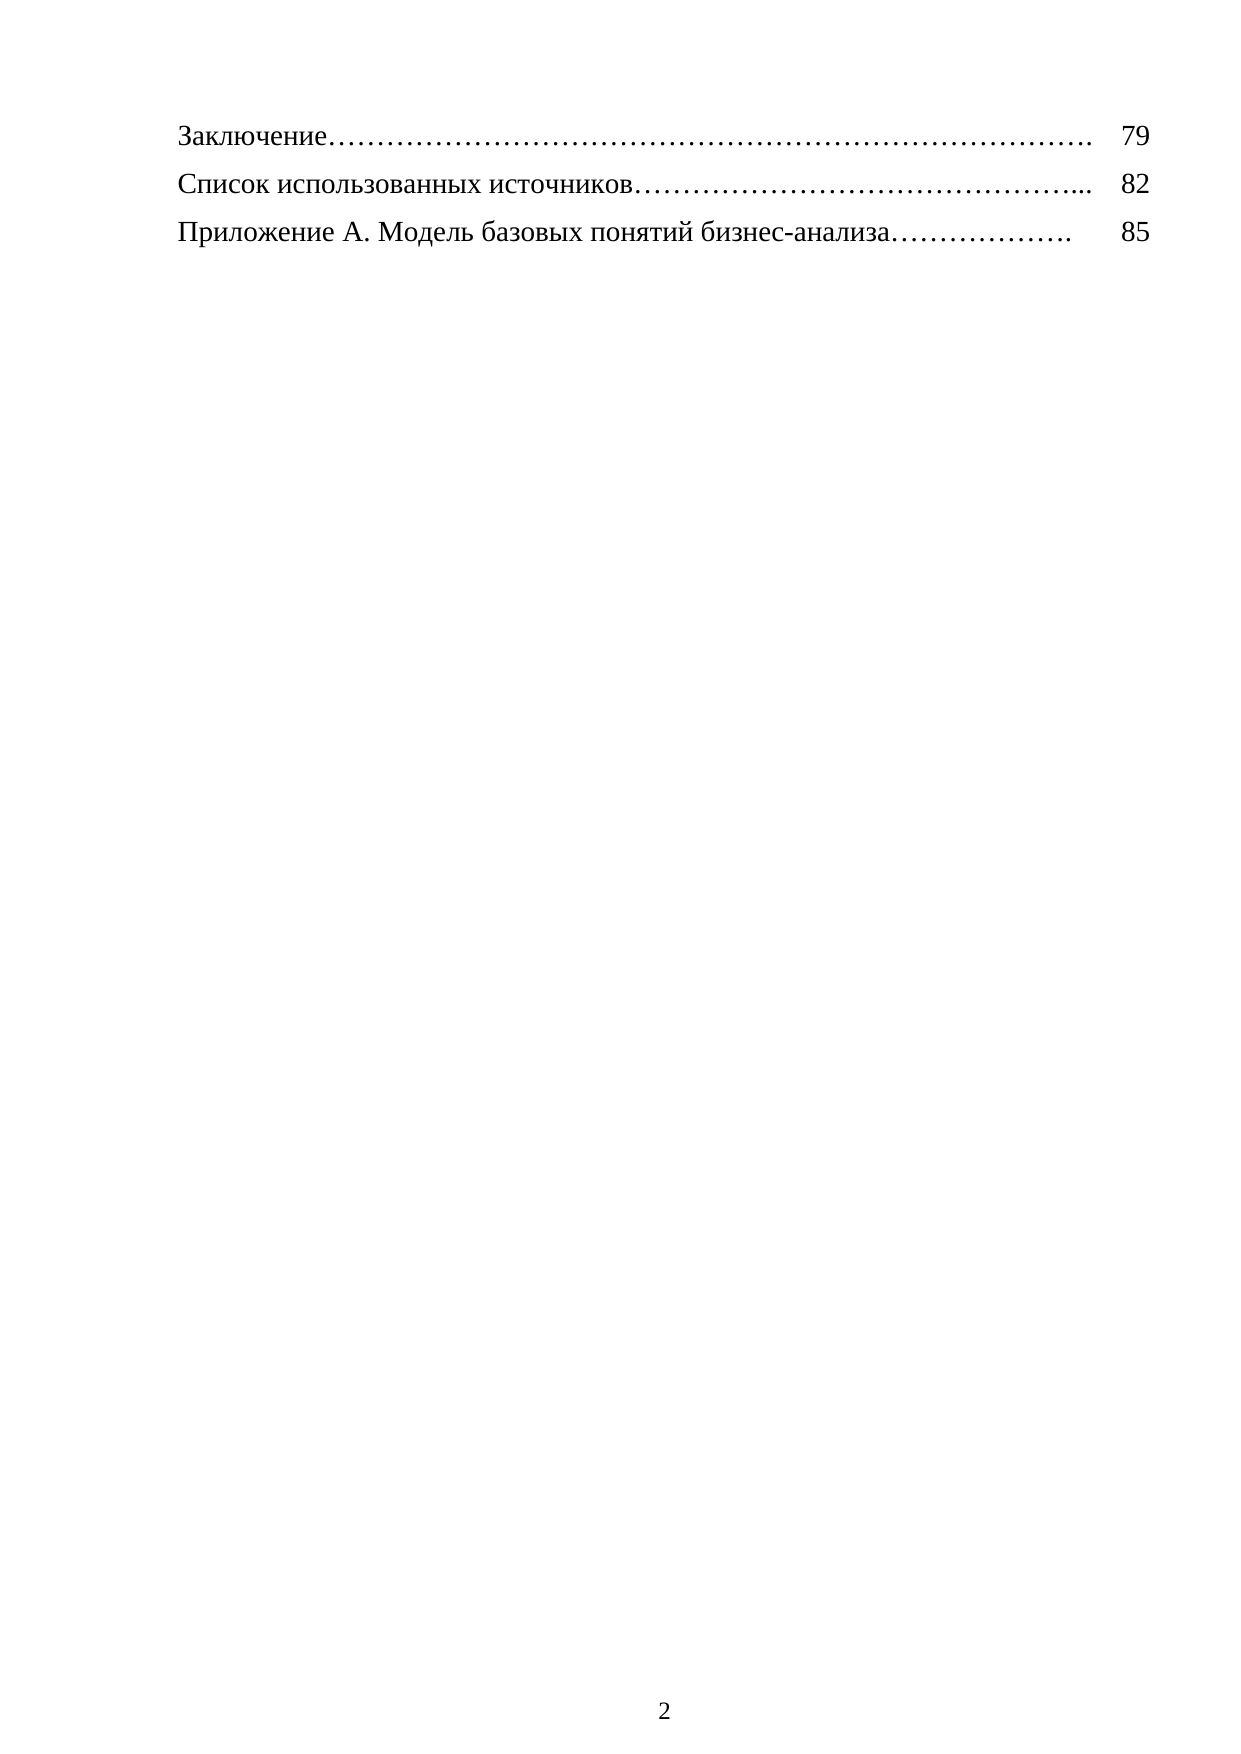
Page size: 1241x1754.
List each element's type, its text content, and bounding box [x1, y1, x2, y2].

table_cell 82 [1110, 166, 1163, 214]
table_cell Заключение……………………………………………………………………. [166, 118, 1109, 166]
table_cell Приложение А. Модель базовых понятий бизнес-анализа………………. [166, 214, 1109, 262]
table_cell 79 [1110, 118, 1163, 166]
table_cell Список использованных источников………………………………………... [166, 166, 1109, 214]
table_cell 85 [1110, 214, 1163, 262]
